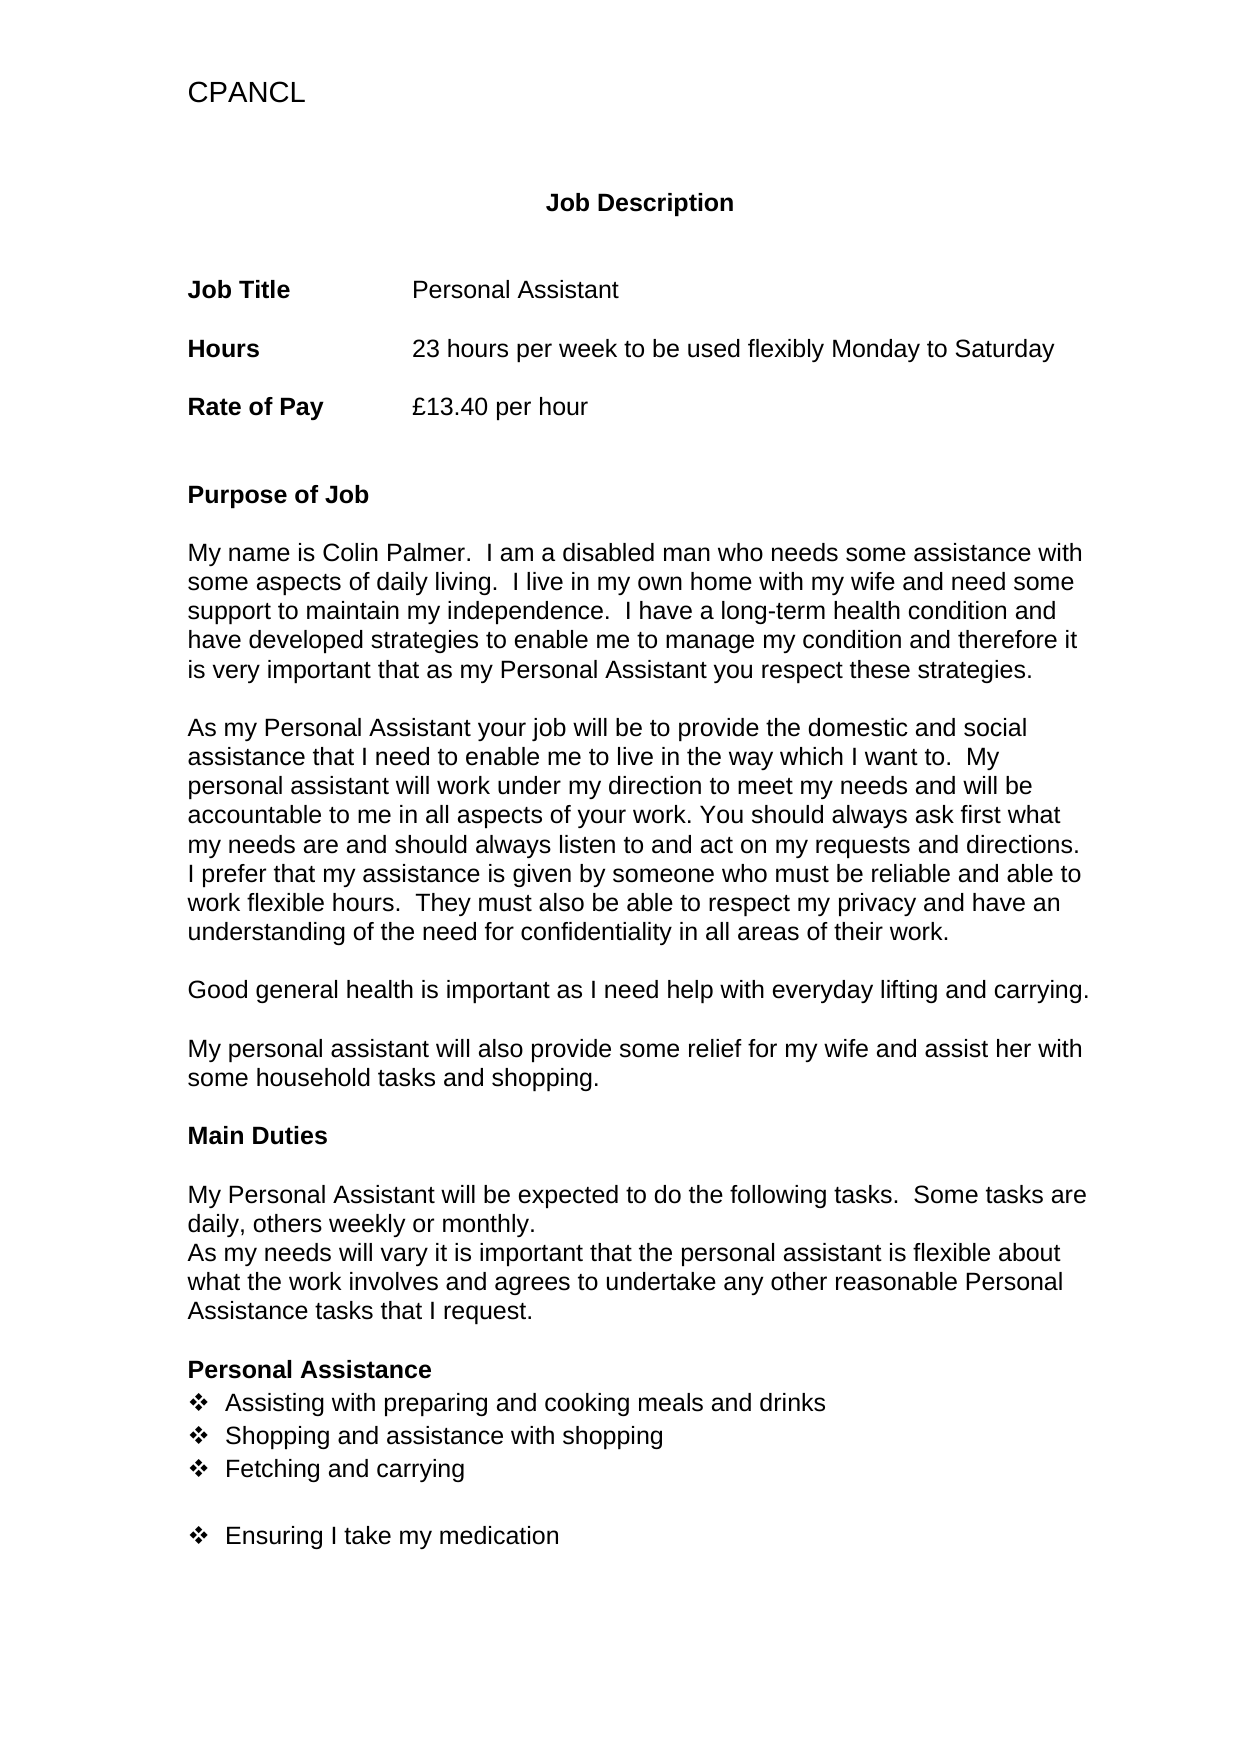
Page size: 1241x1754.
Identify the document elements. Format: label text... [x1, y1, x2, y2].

text Good general health is important as I need help with everyday lifting and carrying. [187, 975, 1093, 1004]
text Hours 23 hours per week to be used flexibly Monday to Saturday [187, 333, 1093, 362]
list Ensuring I take my medication [187, 1521, 1093, 1550]
text As my Personal Assistant your job will be to provide the domestic and social assistance that I need to enable me to live in the way which I want to. My personal assistant will work under my direction to meet my needs and will be accountable to me in all aspects of your work. You should always ask first what my needs are and should always listen to and act on my requests and directions. I prefer that my assistance is given by someone who must be reliable and able to work flexible hours. They must also be able to respect my privacy and have an understanding of the need for confidentiality in all areas of their work. [187, 712, 1093, 946]
text My personal assistant will also provide some relief for my wife and assist her with some household tasks and shopping. [187, 1033, 1093, 1092]
text Job Title Personal Assistant [187, 275, 1093, 304]
text My name is Colin Palmer. I am a disabled man who needs some assistance with some aspects of daily living. I live in my own home with my wife and need some support to maintain my independence. I have a long-term health condition and have developed strategies to enable me to manage my condition and therefore it is very important that as my Personal Assistant you respect these strategies. [187, 537, 1093, 683]
list Shopping and assistance with shopping [187, 1421, 1093, 1450]
text Main Duties [187, 1121, 1093, 1150]
text Rate of Pay £13.40 per hour [187, 392, 1093, 421]
text My Personal Assistant will be expected to do the following tasks. Some tasks are daily, others weekly or monthly. [187, 1179, 1093, 1237]
text Purpose of Job [187, 479, 1093, 508]
text As my needs will vary it is important that the personal assistant is flexible about what the work involves and agrees to undertake any other reasonable Personal Assistance tasks that I request. [187, 1237, 1093, 1325]
list Fetching and carrying [187, 1454, 1093, 1483]
subtitle Personal Assistance [187, 1354, 1093, 1383]
list Assisting with preparing and cooking meals and drinks [187, 1387, 1093, 1417]
text Job Description [187, 183, 1093, 217]
